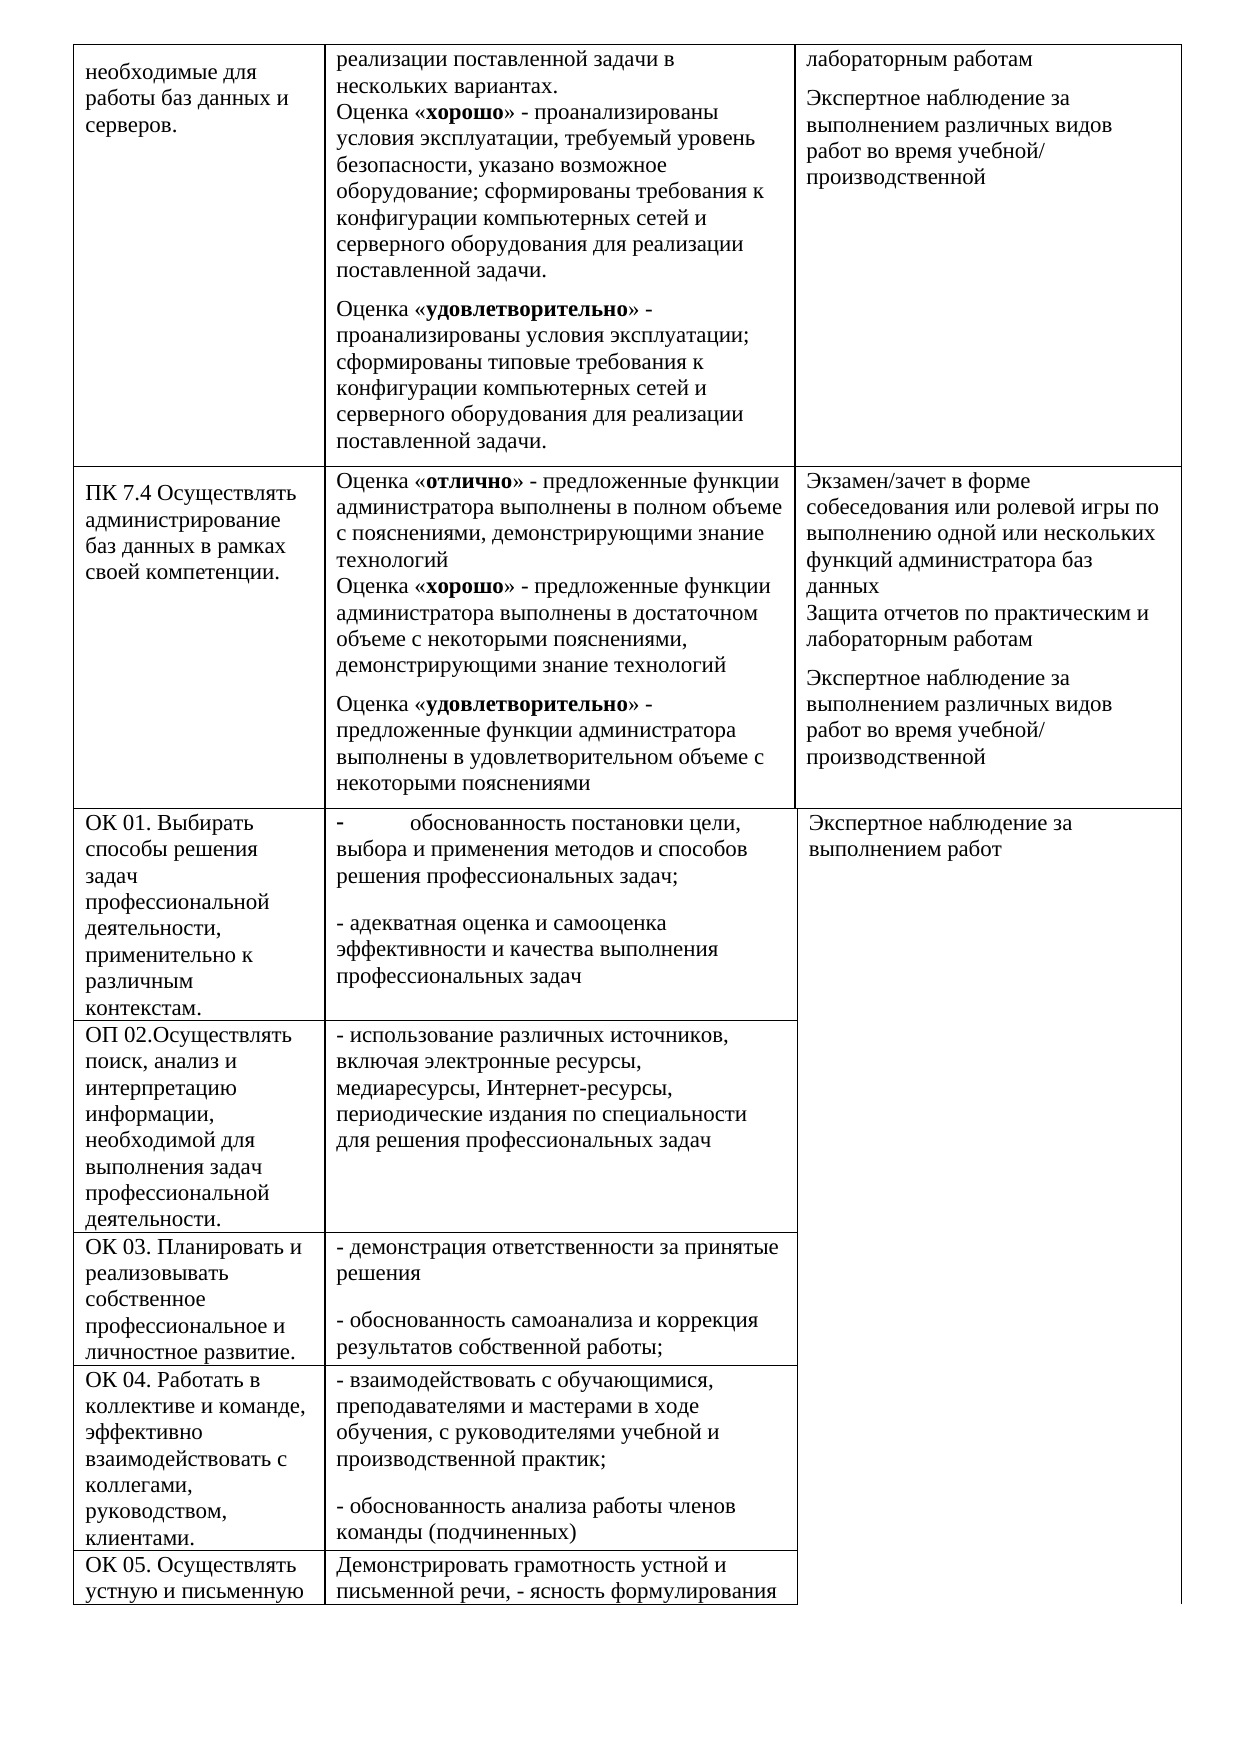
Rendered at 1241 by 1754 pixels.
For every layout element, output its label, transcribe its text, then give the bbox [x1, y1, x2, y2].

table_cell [326, 1551, 797, 1604]
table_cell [326, 45, 794, 466]
table_cell Экзамен/зачет в форме собеседования или ролевой игры по выполнению одной или нескольких функций администратора баз данных Защита отчетов по практическим и лабораторным работам Экспертное наблюдение за выполнением различных видов работ во время учебной/ производственной [796, 467, 1181, 808]
table_cell обоснованность постановки цели, выбора и применения методов и способов решения профессиональных задач; - адекватная оценка и самооценка эффективности и качества выполнения профессиональных задач [326, 809, 797, 1020]
table_cell ПК 7.4 Осуществлять администрирование баз данных в рамках своей компетенции. [74, 467, 324, 808]
table_cell ОК 03. Планировать и реализовывать собственное профессиональное и личностное развитие. [74, 1233, 324, 1364]
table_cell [796, 45, 1181, 466]
table_cell ОК 01. Выбирать способы решения задач профессиональной деятельности, применительно к различным контекстам. [74, 809, 324, 1020]
table_cell - демонстрация ответственности за принятые решения - обоснованность самоанализа и коррекция результатов собственной работы; [326, 1233, 797, 1364]
table_cell Экспертное наблюдение за выполнением работ [798, 809, 1181, 1604]
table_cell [74, 1551, 324, 1604]
table_cell ОП 02.Осуществлять поиск, анализ и интерпретацию информации, необходимой для выполнения задач профессиональной деятельности. [74, 1021, 324, 1232]
table_cell - взаимодействовать с обучающимися, преподавателями и мастерами в ходе обучения, с руководителями учебной и производственной практик; - обоснованность анализа работы членов команды (подчиненных) [326, 1366, 797, 1550]
table_cell - использование различных источников, включая электронные ресурсы, медиаресурсы, Интернет-ресурсы, периодические издания по специальности для решения профессиональных задач [326, 1021, 797, 1232]
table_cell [74, 45, 324, 466]
table_cell ОК 04. Работать в коллективе и команде, эффективно взаимодействовать с коллегами, руководством, клиентами. [74, 1366, 324, 1550]
